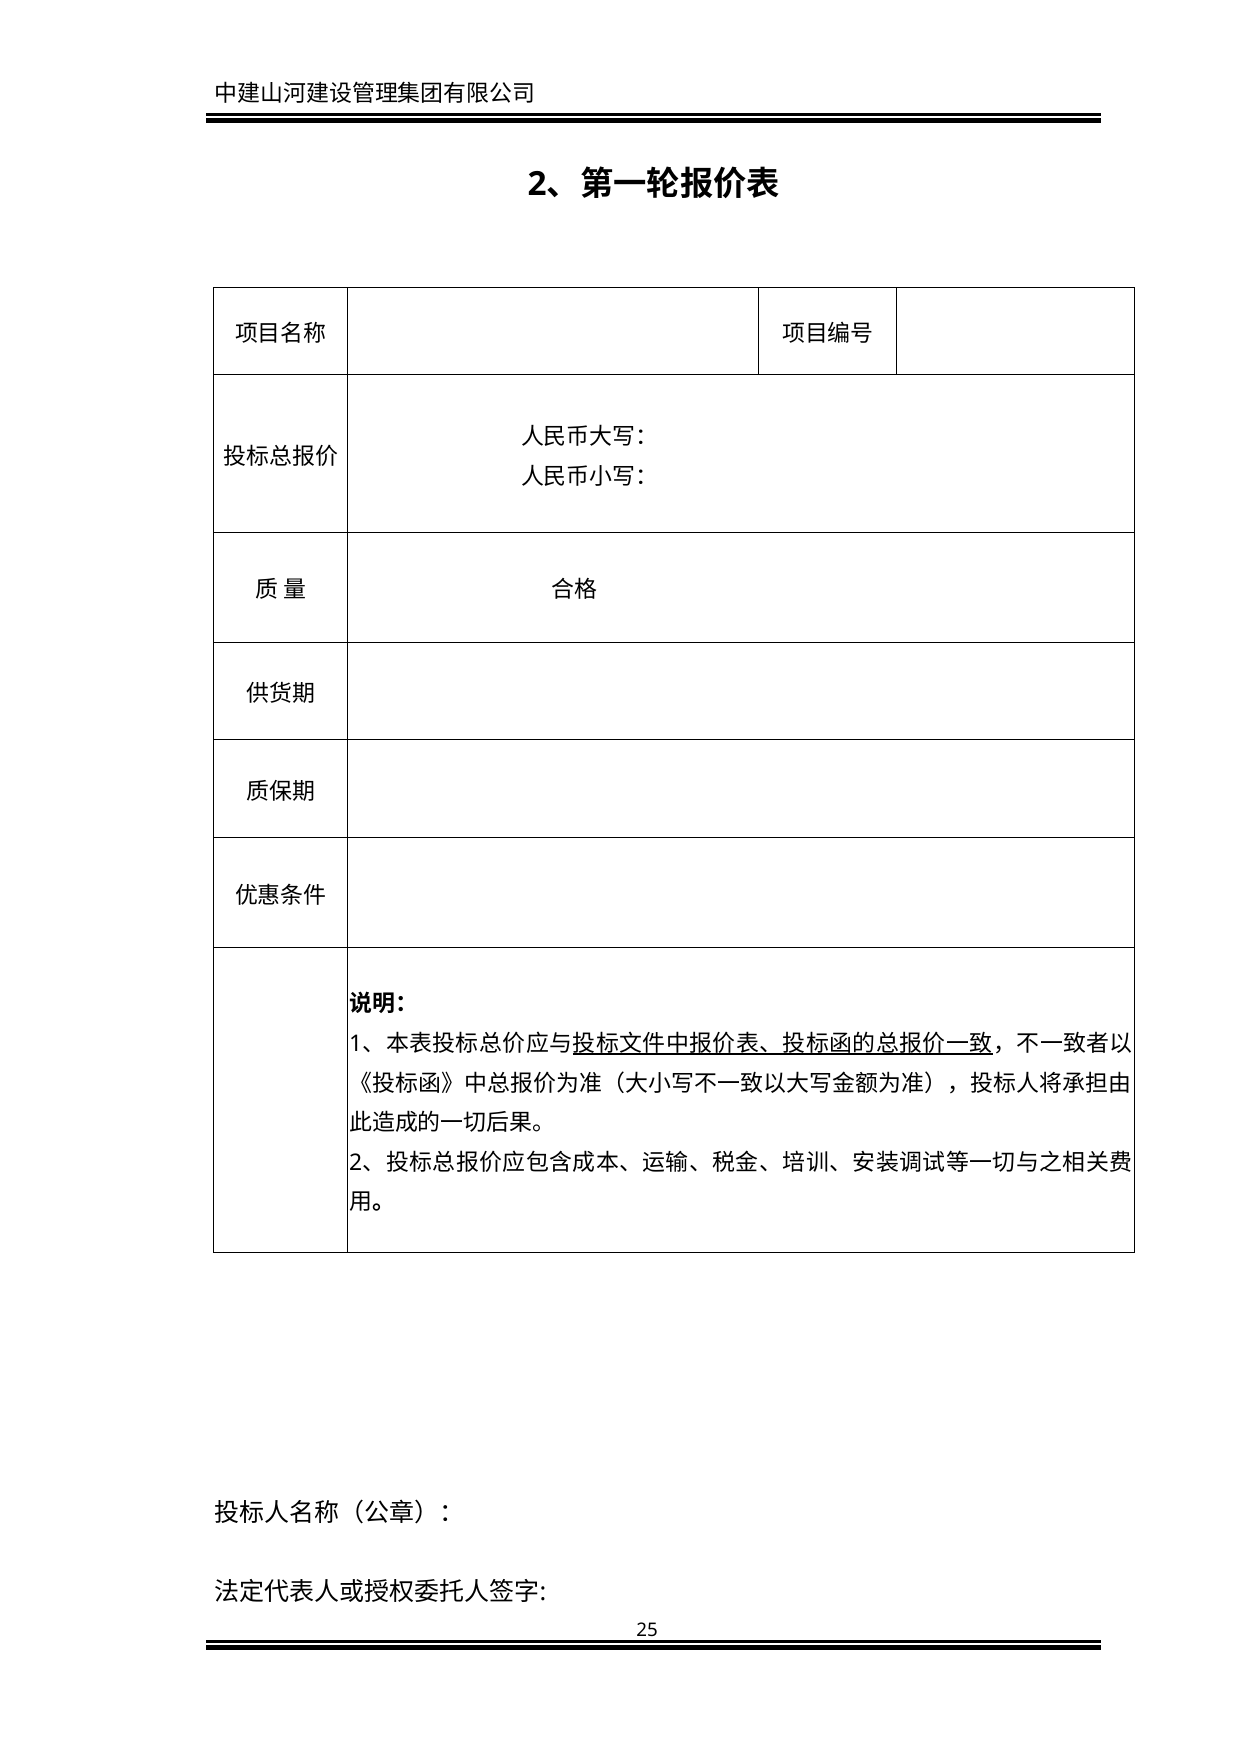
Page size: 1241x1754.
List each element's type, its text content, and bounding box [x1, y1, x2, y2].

table_cell [348, 838, 1134, 947]
table_cell [348, 740, 1134, 837]
table_cell 说明： 1、本表投标总价应与投标文件中报价表、投标函的总报价一致，不一致者以《投标函》中总报价为准（大小写不一致以大写金额为准），投标人将承担由此造成的一切后果。 2、投标总报价应包含成本、运输、税金、培训、安装调试等一切与之相关费用。 [348, 948, 1134, 1252]
table_header [348, 288, 758, 374]
table_header 项目编号 [759, 288, 896, 374]
table_cell 质 量 [214, 533, 347, 642]
table_header [897, 288, 1134, 374]
text 投标人名称（公章）： [214, 1491, 1093, 1530]
table_cell 供货期 [214, 643, 347, 739]
table_cell 投标总报价 [214, 375, 347, 532]
table_cell 合格 [348, 533, 1134, 642]
text 2、第一轮报价表 [214, 145, 1093, 208]
text 法定代表人或授权委托人签字: [214, 1570, 1093, 1609]
table_cell [348, 643, 1134, 739]
table_cell [214, 948, 347, 1252]
table_cell 质保期 [214, 740, 347, 837]
table_cell 人民币大写： 人民币小写： [348, 375, 1134, 532]
table_cell 优惠条件 [214, 838, 347, 947]
table_header 项目名称 [214, 288, 347, 374]
